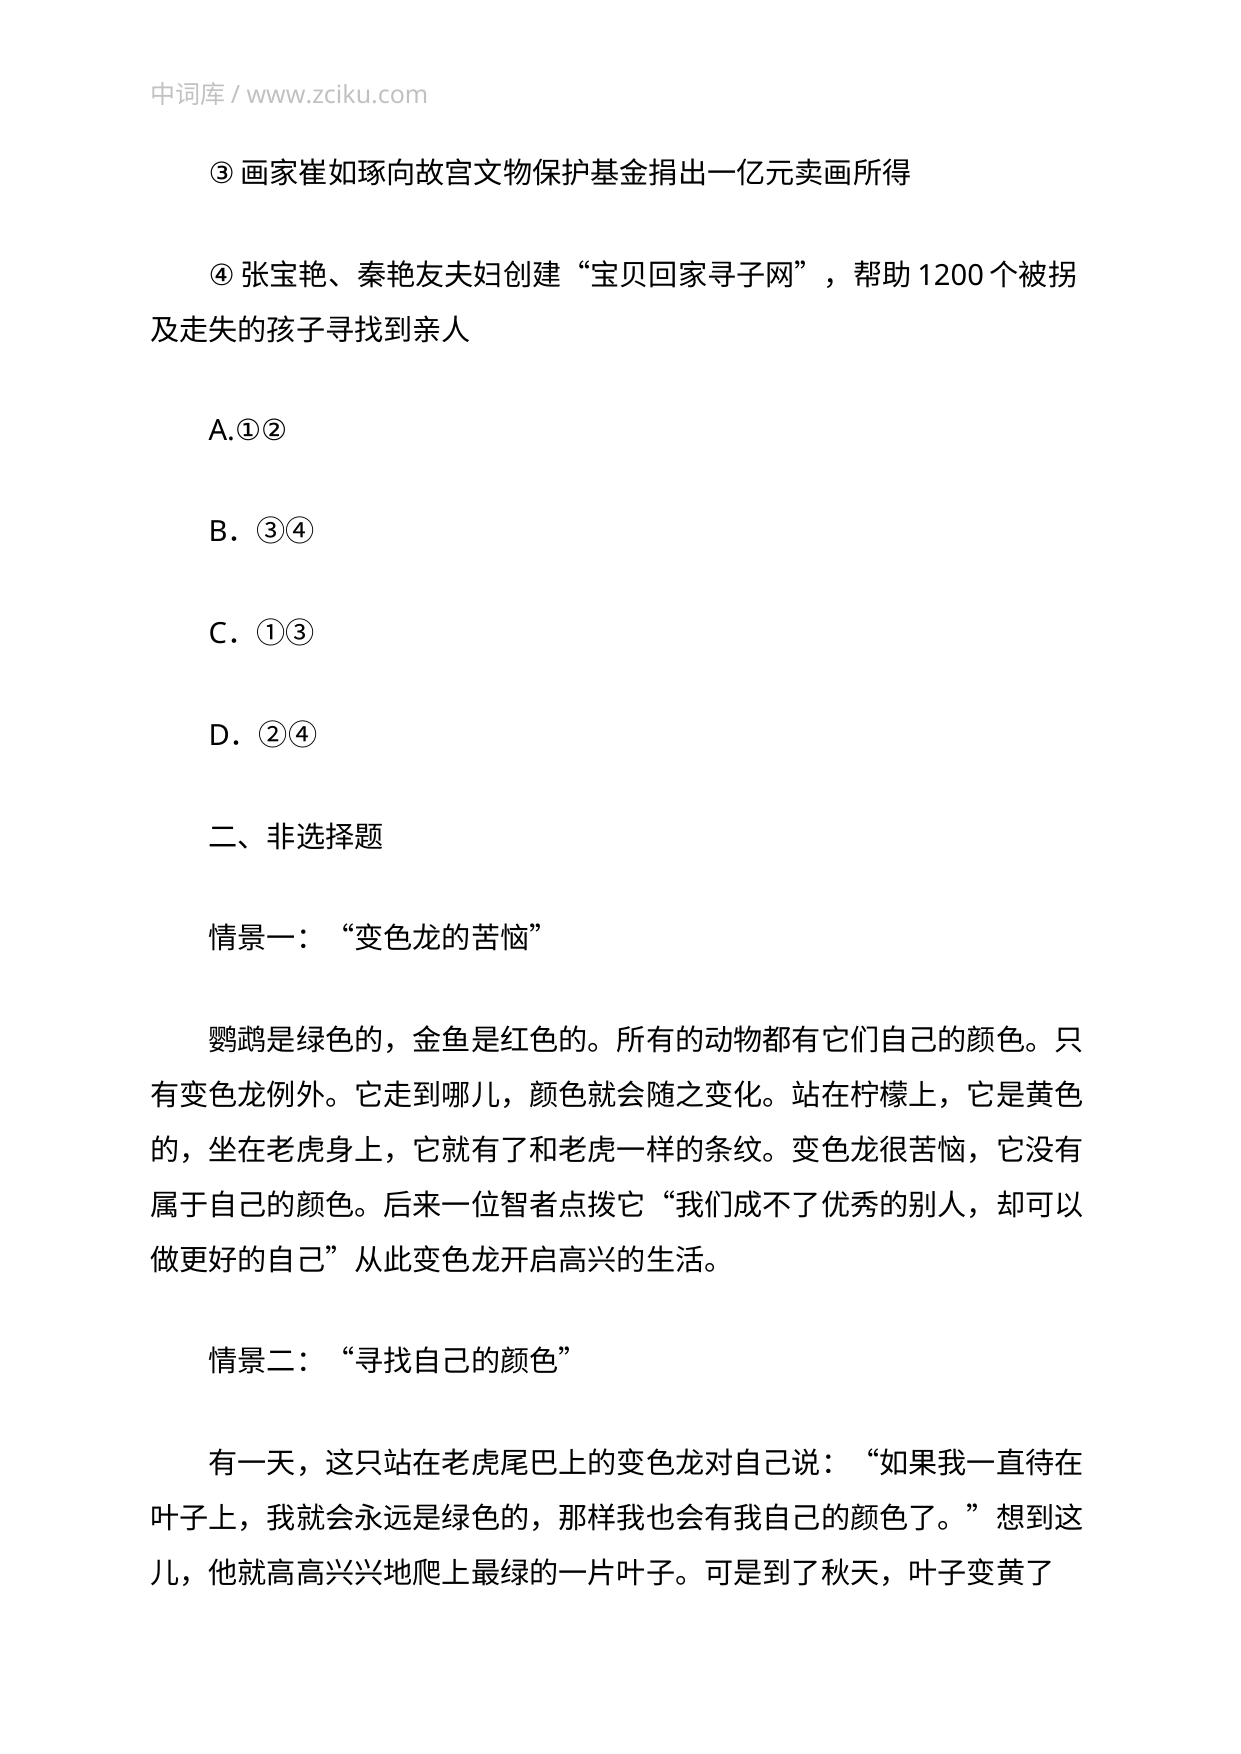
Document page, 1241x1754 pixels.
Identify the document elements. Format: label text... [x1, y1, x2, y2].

text A.①② [150, 409, 1090, 448]
text ③画家崔如琢向故宫文物保护基金捐出一亿元卖画所得 [150, 150, 1090, 192]
text 情景一：“变色龙的苦恼” [150, 915, 1090, 957]
text 情景二：“寻找自己的颜色” [150, 1338, 1090, 1380]
text D．②④ [150, 711, 1090, 753]
text 二、非选择题 [150, 813, 1090, 855]
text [150, 1440, 1090, 1592]
text ④张宝艳、秦艳友夫妇创建“宝贝回家寻子网”，帮助1200个被拐及走失的孩子寻找到亲人 [150, 252, 1090, 349]
text B．③④ [150, 507, 1090, 549]
text 鹦鹉是绿色的，金鱼是红色的。所有的动物都有它们自己的颜色。只有变色龙例外。它走到哪儿，颜色就会随之变化。站在柠檬上，它是黄色的，坐在老虎身上，它就有了和老虎一样的条纹。变色龙很苦恼，它没有属于自己的颜色。后来一位智者点拨它“我们成不了优秀的别人，却可以做更好的自己”从此变色龙开启高兴的生活。 [150, 1017, 1090, 1278]
text C．①③ [150, 609, 1090, 652]
